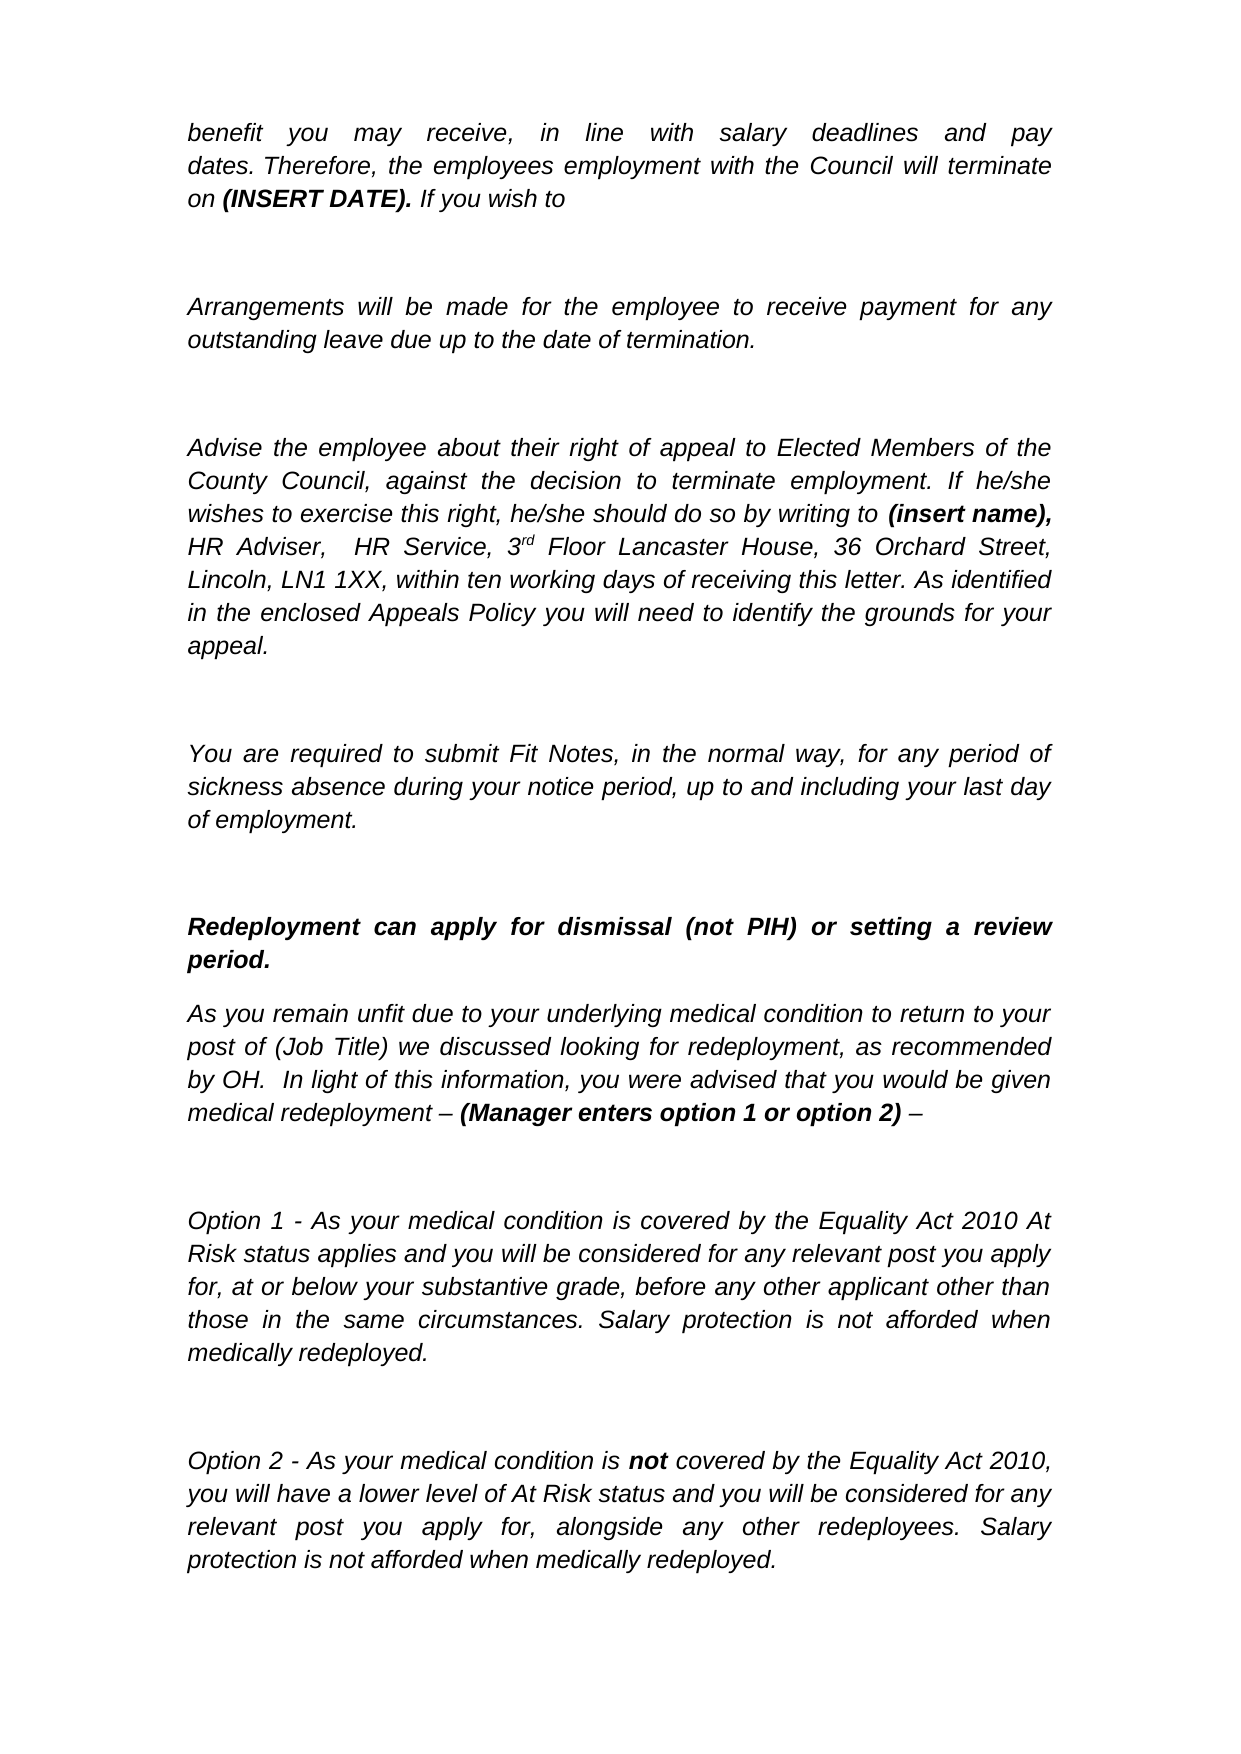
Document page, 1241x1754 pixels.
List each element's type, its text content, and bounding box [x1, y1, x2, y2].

text Option 1 - As your medical condition is covered by the Equality Act 2010 At Risk status applies and you will be considered for any relevant post you apply for, at or below your substantive grade, before any other applicant other than those in the same circumstances. Salary protection is not afforded when medically redeployed. [187, 1206, 1053, 1367]
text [187, 118, 1053, 213]
text Option 2 - As your medical condition is not covered by the Equality Act 2010, you will have a lower level of At Risk status and you will be considered for any relevant post you apply for, alongside any other redeployees. Salary protection is not afforded when medically redeployed. [187, 1446, 1053, 1573]
text Arrangements will be made for the employee to receive payment for any outstanding leave due up to the date of termination. [187, 292, 1053, 354]
text Redeployment can apply for dismissal (not PIH) or setting a review period. [187, 912, 1053, 974]
text As you remain unfit due to your underlying medical condition to return to your post of (Job Title) we discussed looking for redeployment, as recommended by OH. In light of this information, you were advised that you would be given medical redeployment – (Manager enters option 1 or option 2) – [187, 999, 1053, 1127]
text Advise the employee about their right of appeal to Elected Members of the County Council, against the decision to terminate employment. If he/she wishes to exercise this right, he/she should do so by writing to (insert name), HR Adviser, HR Service, 3rd Floor Lancaster House, 36 Orchard Street, Lincoln, LN1 1XX, within ten working days of receiving this letter. As identified in the enclosed Appeals Policy you will need to identify the grounds for your appeal. [187, 433, 1053, 659]
text You are required to submit Fit Notes, in the normal way, for any period of sickness absence during your notice period, up to and including your last day of employment. [187, 738, 1053, 833]
